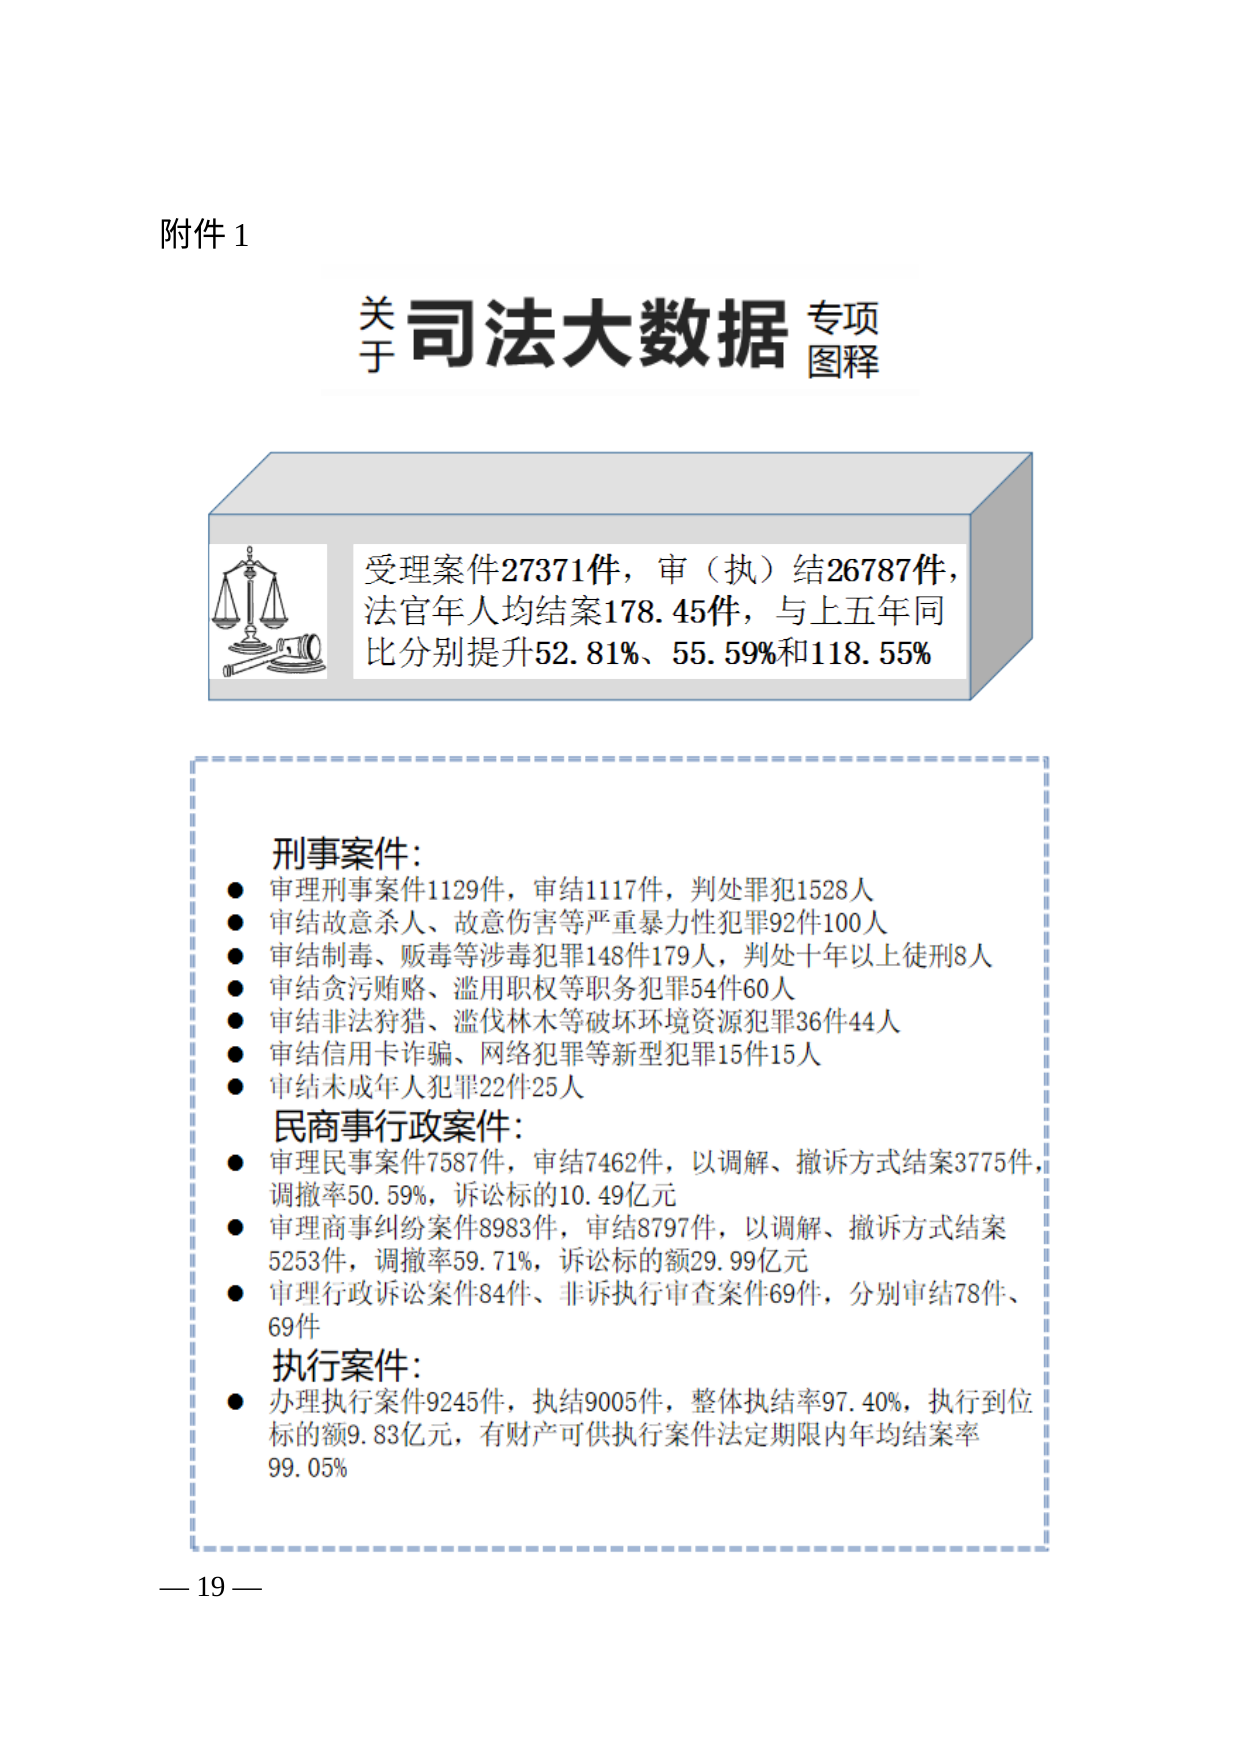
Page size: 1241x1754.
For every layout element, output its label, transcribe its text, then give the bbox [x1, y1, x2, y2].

text 附件1 [159, 200, 1081, 265]
picture [186, 752, 1054, 1555]
picture [321, 264, 920, 396]
picture [187, 427, 1053, 711]
